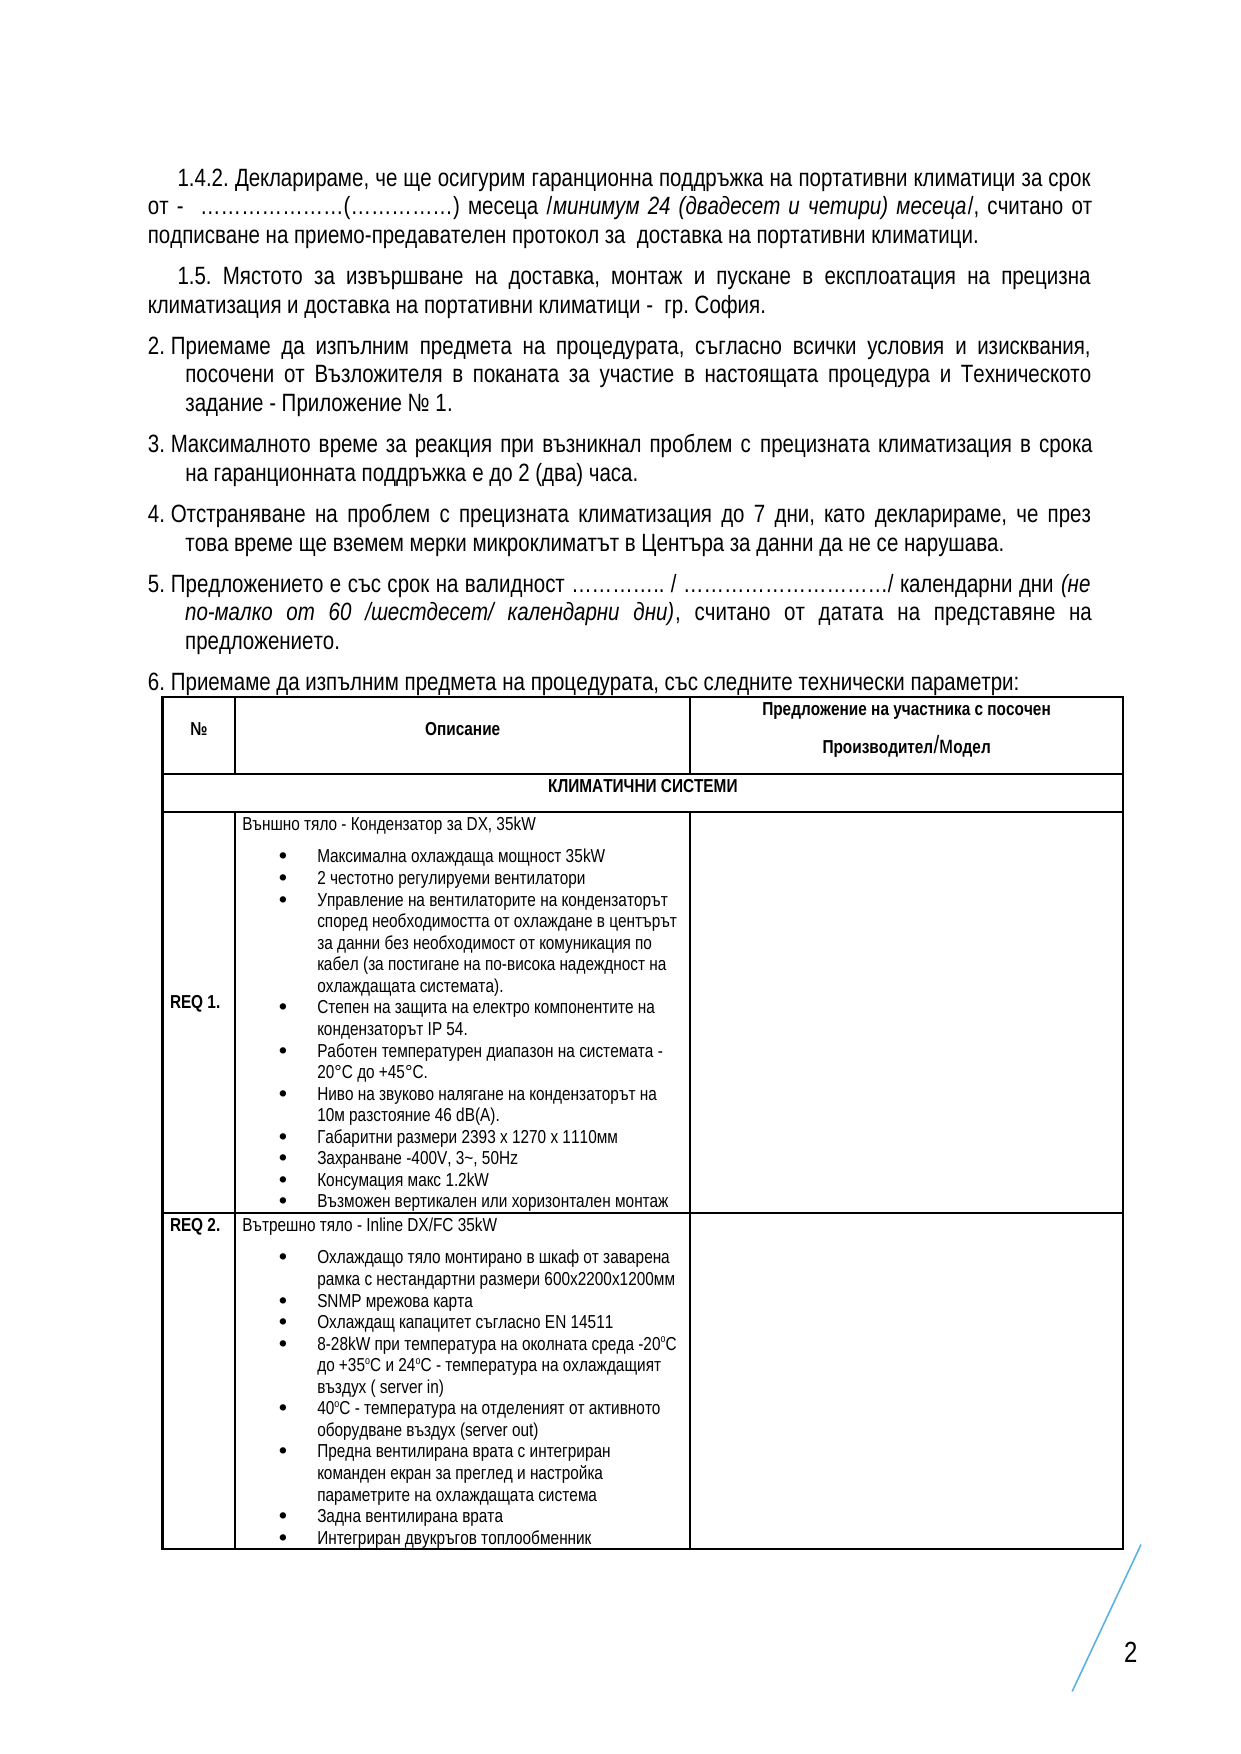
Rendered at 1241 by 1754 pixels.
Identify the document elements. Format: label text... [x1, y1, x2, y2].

text 1.4.2. Декларираме, че ще осигурим гаранционна поддръжка на портативни климатици за срок от - …………………(……………) месеца /минимум 24 (двадесет и четири) месеца/, считано от подписване на приемо-предавателен протокол за доставка на портативни климатици. [148, 162, 1092, 248]
table_header № [164, 698, 234, 773]
table_cell [691, 813, 1122, 1212]
table_header Предложение на участника с посочен Производител/модел [691, 698, 1122, 773]
list Максималното време за реакция при възникнал проблем с прецизната климатизация в срока на гаранционната поддръжка е до 2 (два) часа. [148, 429, 1092, 486]
table_cell [164, 813, 234, 1212]
table_cell [691, 1214, 1122, 1548]
list Предложението е със срок на валидност ………….. / …………………………/ календарни дни (не по-малко от 60 /шестдесет/ календарни дни), считано от датата на представяне на предложението. [148, 569, 1092, 655]
table_cell [164, 1214, 234, 1548]
text 1.5. Мястото за извършване на доставка, монтаж и пускане в експлоатация на прецизна климатизация и доставка на портативни климатици - гр. София. [148, 261, 1092, 318]
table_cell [236, 1214, 689, 1548]
list Приемаме да изпълним предмета на процедурата, със следните технически параметри: [148, 667, 1092, 696]
table_cell Външно тяло - Кондензатор за DX, 35kW Максимална охлаждаща мощност 35kW 2 честотно регулируеми вентилатори Управление на вентилаторите на кондензаторът според необходимостта от охлаждане в центърът за данни без необходимост от комуникация по кабел (за постигане на по-висока надеждност на охлаждащата системата). Степен на защита на електро компонентите на кондензаторът IP 54. Работен температурен диапазон на системата -20°C до +45°C. Ниво на звуково налягане на кондензаторът на 10м разстояние 46 dB(A). Габаритни размери 2393 х 1270 х 1110мм Захранване -400V, 3~, 50Hz Консумация макс 1.2kW Възможен вертикален или хоризонтален монтаж [236, 813, 689, 1212]
table_header Описание [236, 698, 689, 773]
list Приемаме да изпълним предмета на процедурата, съгласно всички условия и изисквания, посочени от Възложителя в поканата за участие в настоящата процедура и Техническото задание - Приложение № 1. [148, 331, 1092, 417]
list Отстраняване на проблем с прецизната климатизация до 7 дни, като декларираме, че през това време ще вземем мерки микроклиматът в Центъра за данни да не се нарушава. [148, 499, 1092, 556]
table_cell КЛИМАТИЧНИ СИСТЕМИ [164, 775, 1122, 811]
